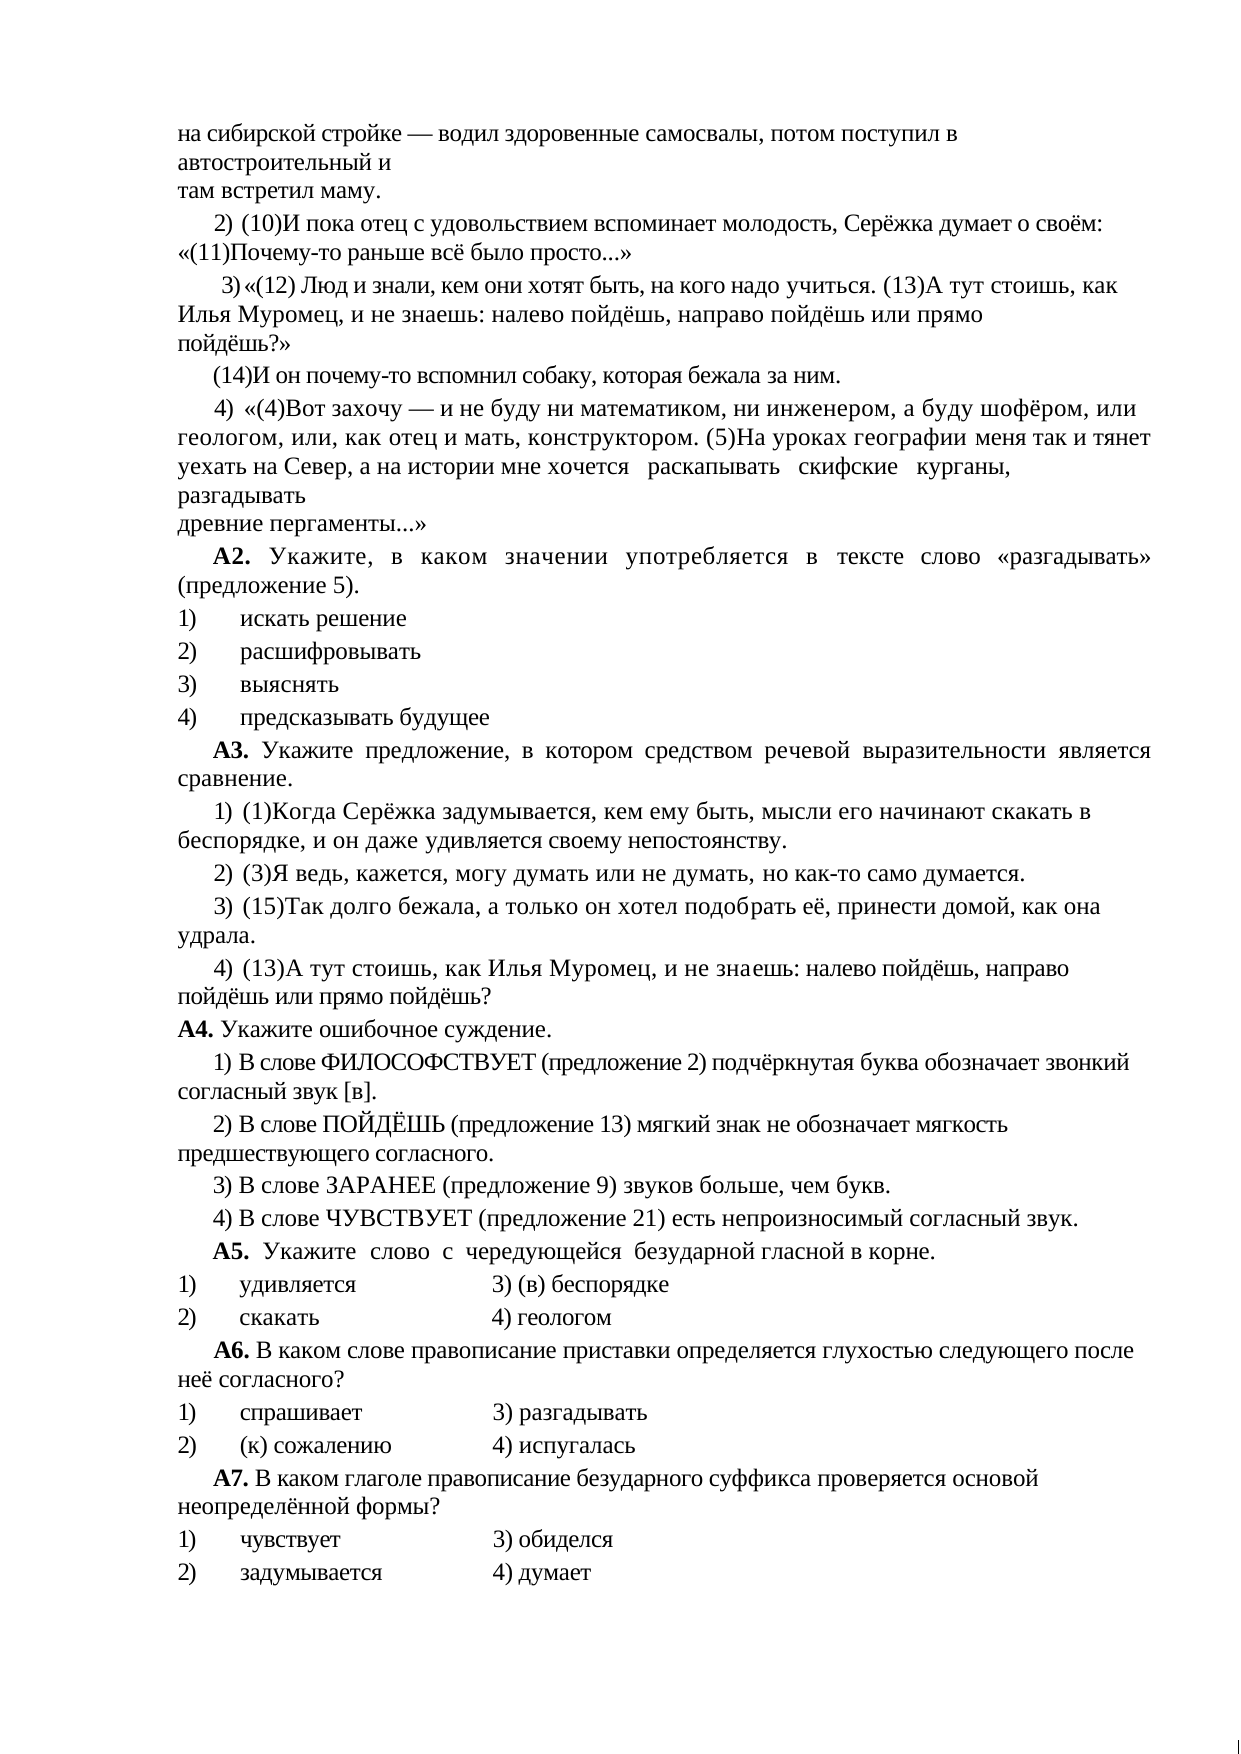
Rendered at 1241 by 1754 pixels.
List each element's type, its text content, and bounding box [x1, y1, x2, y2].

list расшифровывать [177, 636, 1152, 665]
list (13)А тут стоишь, как Илья Муромец, и не знаешь: налево пойдёшь, направо пойдёшь или прямо пойдёшь? [177, 953, 1152, 1010]
text (14)И он почему-то вспомнил собаку, которая бежала за ним. [177, 361, 1152, 389]
list удивляется 3) (в) беспорядке [177, 1269, 1152, 1298]
list искать решение [177, 603, 1152, 632]
list (3)Я ведь, кажется, могу думать или не думать, но как-то само думается. [177, 858, 1152, 887]
list (к) сожалению 4) испугалась [177, 1430, 1152, 1458]
list выяснять [177, 669, 1152, 698]
text 3) «(12) Люд и знали, кем они хотят быть, на кого надо учиться. (13)А тут стоишь, как Илья Муромец, и не знаешь: налево пойдёшь, направо пойдёшь или прямо пойдёшь?» [177, 270, 1152, 356]
list (15)Так долго бежала, а только он хотел подобрать её, принести домой, как она удрала. [177, 891, 1152, 948]
text А6. В каком слове правописание приставки определяется глухостью следующего после неё согласного? [177, 1335, 1152, 1393]
text А4. Укажите ошибочное суждение. [177, 1014, 1152, 1043]
list скакать 4) геологом [177, 1302, 1152, 1331]
list чувствует 3) обиделся [177, 1524, 1152, 1553]
list задумывается 4) думает [177, 1557, 1152, 1586]
text A3. Укажите предложение, в котором средством речевой выразительности является сравнение. [177, 735, 1152, 792]
list В слове ФИЛОСОФСТВУЕТ (предложение 2) подчёркнутая буква обозначает звонкий согласный звук [в]. [177, 1047, 1152, 1105]
list спрашивает 3) разгадывать [177, 1397, 1152, 1426]
text А7. В каком глаголе правописание безударного суффикса проверяется основой неопределённой формы? [177, 1463, 1152, 1520]
list предсказывать будущее [177, 702, 1152, 731]
list В слове ПОЙДЁШЬ (предложение 13) мягкий знак не обозначает мягкость предшествующего согласного. [177, 1109, 1152, 1166]
list В слове ЧУВСТВУЕТ (предложение 21) есть непроизносимый согласный звук. [177, 1203, 1152, 1232]
list (10)И пока отец с удовольствием вспоминает молодость, Серёжка думает о своём: «(11)Почему-то раньше всё было просто...» [177, 208, 1152, 266]
text А5. Укажите слово с чередующейся безударной гласной в корне. [177, 1236, 1152, 1265]
list (1)Когда Серёжка задумывается, кем ему быть, мысли его начинают скакать в беспорядке, и он даже удивляется своему непостоянству. [177, 796, 1152, 854]
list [177, 118, 1152, 204]
text А2. Укажите, в каком значении употребляется в тексте слово «разгадывать» (предложение 5). [177, 541, 1152, 599]
list В слове ЗАРАНЕЕ (предложение 9) звуков больше, чем букв. [177, 1171, 1152, 1199]
text 4) «(4)Вот захочу — и не буду ни математиком, ни инженером, а буду шофёром, или геологом, или, как отец и мать, конструктором. (5)На уроках географии меня так и тянет уехать на Север, а на истории мне хочется раскапывать скифские курганы, разгадывать древние пергаменты...» [177, 393, 1152, 537]
